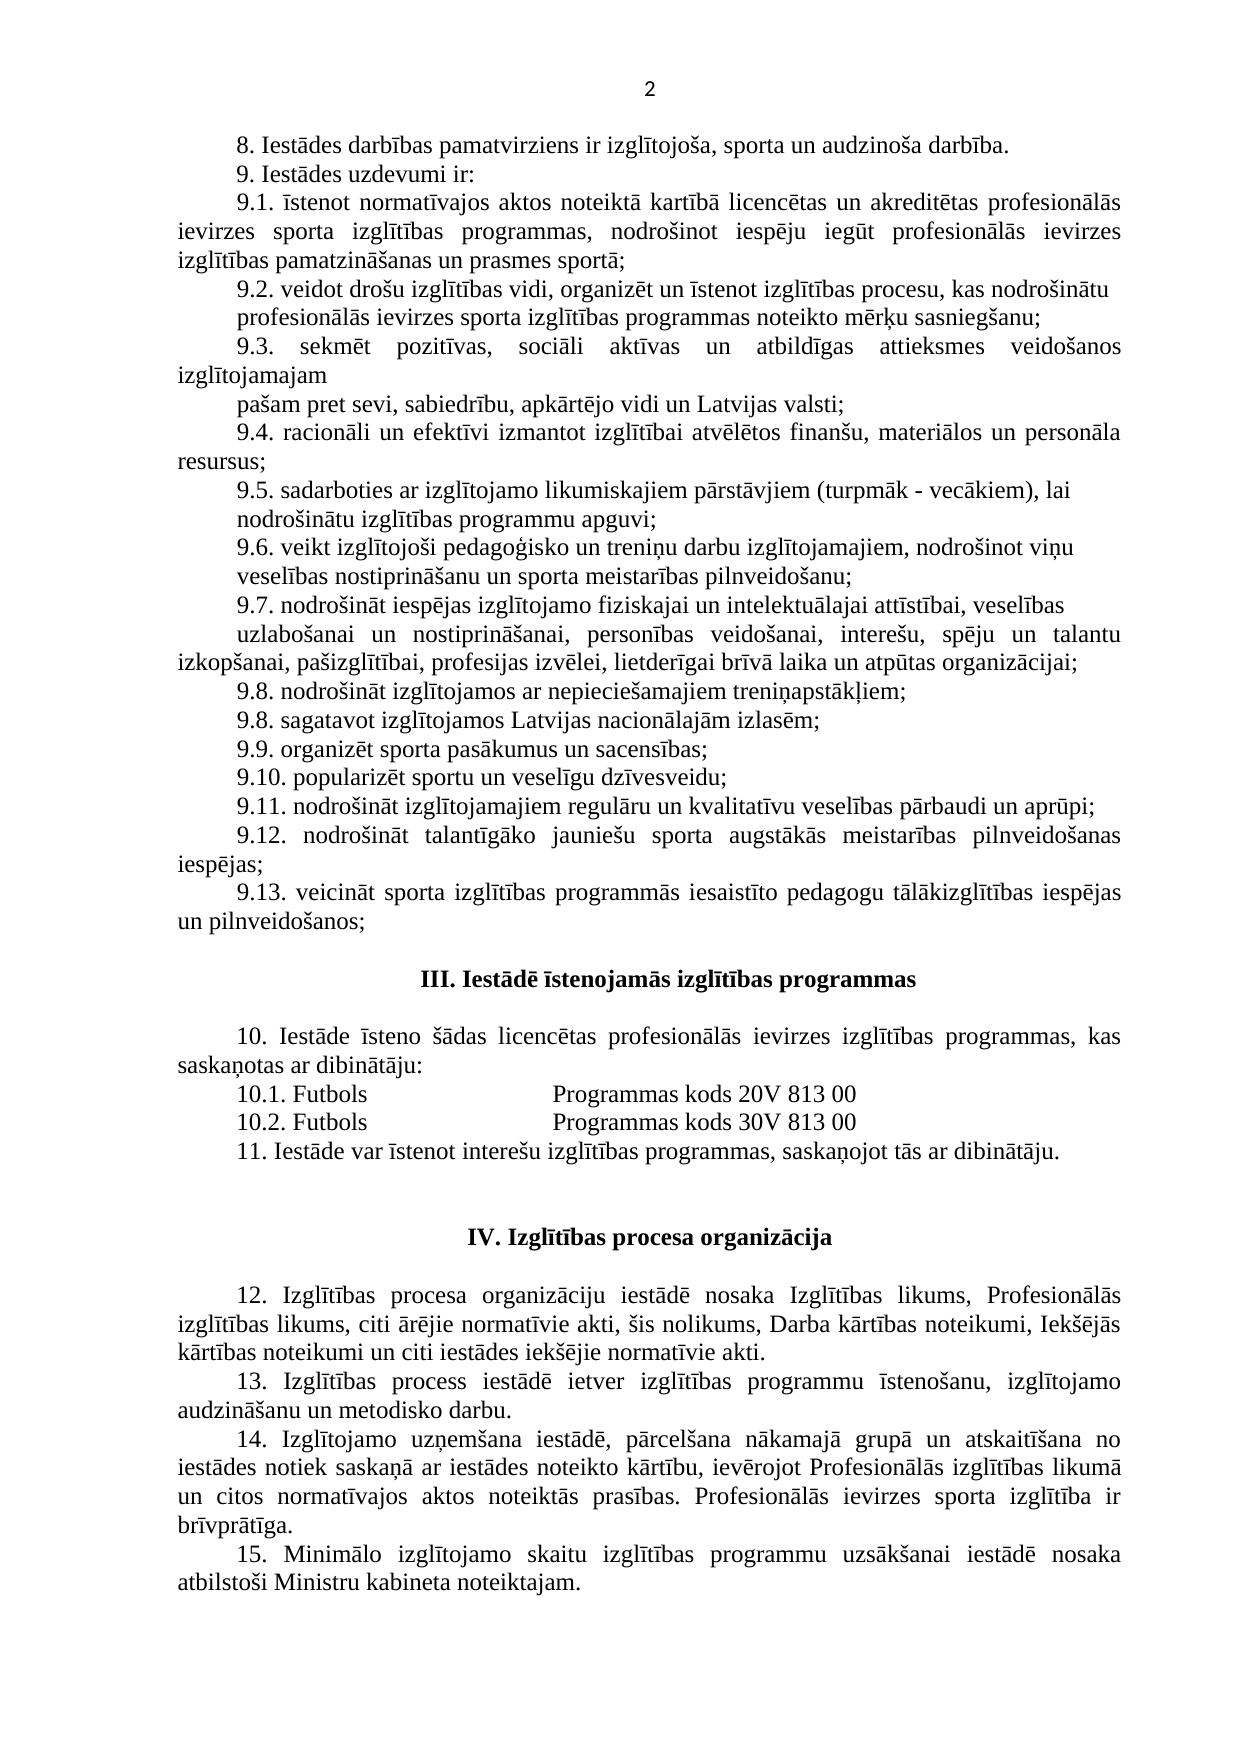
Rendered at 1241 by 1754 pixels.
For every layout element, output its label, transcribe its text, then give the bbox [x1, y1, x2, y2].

text 15. Minimālo izglītojamo skaitu izglītības programmu uzsākšanai iestādē nosaka atbilstoši Ministru kabineta noteiktajam. [177, 1539, 1122, 1596]
text 13. Izglītības process iestādē ietver izglītības programmu īstenošanu, izglītojamo audzināšanu un metodisko darbu. [177, 1366, 1122, 1424]
text 9.8. nodrošināt izglītojamos ar nepieciešamajiem treniņapstākļiem; [177, 676, 1122, 705]
text 9.13. veicināt sporta izglītības programmās iesaistīto pedagogu tālākizglītības iespējas un pilnveidošanos; [177, 877, 1122, 935]
text 9.11. nodrošināt izglītojamajiem regulāru un kvalitatīvu veselības pārbaudi un aprūpi; [177, 791, 1122, 820]
text 9. Iestādes uzdevumi ir: [177, 159, 1122, 187]
text 9.12. nodrošināt talantīgāko jauniešu sporta augstākās meistarības pilnveidošanas iespējas; [177, 820, 1122, 877]
text 9.4. racionāli un efektīvi izmantot izglītībai atvēlētos finanšu, materiālos un personāla resursus; [177, 417, 1122, 475]
text 9.10. popularizēt sportu un veselīgu dzīvesveidu; [177, 762, 1122, 791]
text 9.8. sagatavot izglītojamos Latvijas nacionālajām izlasēm; [177, 705, 1122, 734]
text profesionālās ievirzes sporta izglītības programmas noteikto mērķu sasniegšanu; [177, 302, 1122, 331]
text 9.3. sekmēt pozitīvas, sociāli aktīvas un atbildīgas attieksmes veidošanos izglītojamajam [177, 331, 1122, 389]
text 9.9. organizēt sporta pasākumus un sacensības; [177, 734, 1122, 762]
text 9.2. veidot drošu izglītības vidi, organizēt un īstenot izglītības procesu, kas nodrošinātu [177, 274, 1122, 302]
text 9.6. veikt izglītojoši pedagoģisko un treniņu darbu izglītojamajiem, nodrošinot viņu [177, 532, 1122, 561]
text 14. Izglītojamo uzņemšana iestādē, pārcelšana nākamajā grupā un atskaitīšana no iestādes notiek saskaņā ar iestādes noteikto kārtību, ievērojot Profesionālās izglītības likumā un citos normatīvajos aktos noteiktās prasības. Profesionālās ievirzes sporta izglītība ir brīvprātīga. [177, 1424, 1122, 1539]
text pašam pret sevi, sabiedrību, apkārtējo vidi un Latvijas valsti; [177, 389, 1122, 417]
text 11. Iestāde var īstenot interešu izglītības programmas, saskaņojot tās ar dibinātāju. [177, 1136, 1122, 1165]
list III. Iestādē īstenojamās izglītības programmas [177, 964, 1122, 992]
text uzlabošanai un nostiprināšanai, personības veidošanai, interešu, spēju un talantu izkopšanai, pašizglītībai, profesijas izvēlei, lietderīgai brīvā laika un atpūtas organizācijai; [177, 619, 1122, 676]
text veselības nostiprināšanu un sporta meistarības pilnveidošanu; [177, 561, 1122, 590]
text 10. Iestāde īsteno šādas licencētas profesionālās ievirzes izglītības programmas, kas saskaņotas ar dibinātāju: [177, 1021, 1122, 1079]
text nodrošinātu izglītības programmu apguvi; [177, 504, 1122, 532]
text 9.1. īstenot normatīvajos aktos noteiktā kartībā licencētas un akreditētas profesionālās ievirzes sporta izglītības programmas, nodrošinot iespēju iegūt profesionālās ievirzes izglītības pamatzināšanas un prasmes sportā; [177, 187, 1122, 274]
text 10.1. Futbols Programmas kods 20V 813 00 [177, 1079, 1122, 1107]
text 12. Izglītības procesa organizāciju iestādē nosaka Izglītības likums, Profesionālās izglītības likums, citi ārējie normatīvie akti, šis nolikums, Darba kārtības noteikumi, Iekšējās kārtības noteikumi un citi iestādes iekšējie normatīvie akti. [177, 1280, 1122, 1366]
text 8. Iestādes darbības pamatvirziens ir izglītojoša, sporta un audzinoša darbība. [177, 130, 1122, 159]
text IV. Izglītības procesa organizācija [177, 1222, 1122, 1251]
text 9.5. sadarboties ar izglītojamo likumiskajiem pārstāvjiem (turpmāk - vecākiem), lai [177, 475, 1122, 504]
text 9.7. nodrošināt iespējas izglītojamo fiziskajai un intelektuālajai attīstībai, veselības [177, 590, 1122, 619]
text 10.2. Futbols Programmas kods 30V 813 00 [177, 1107, 1122, 1136]
